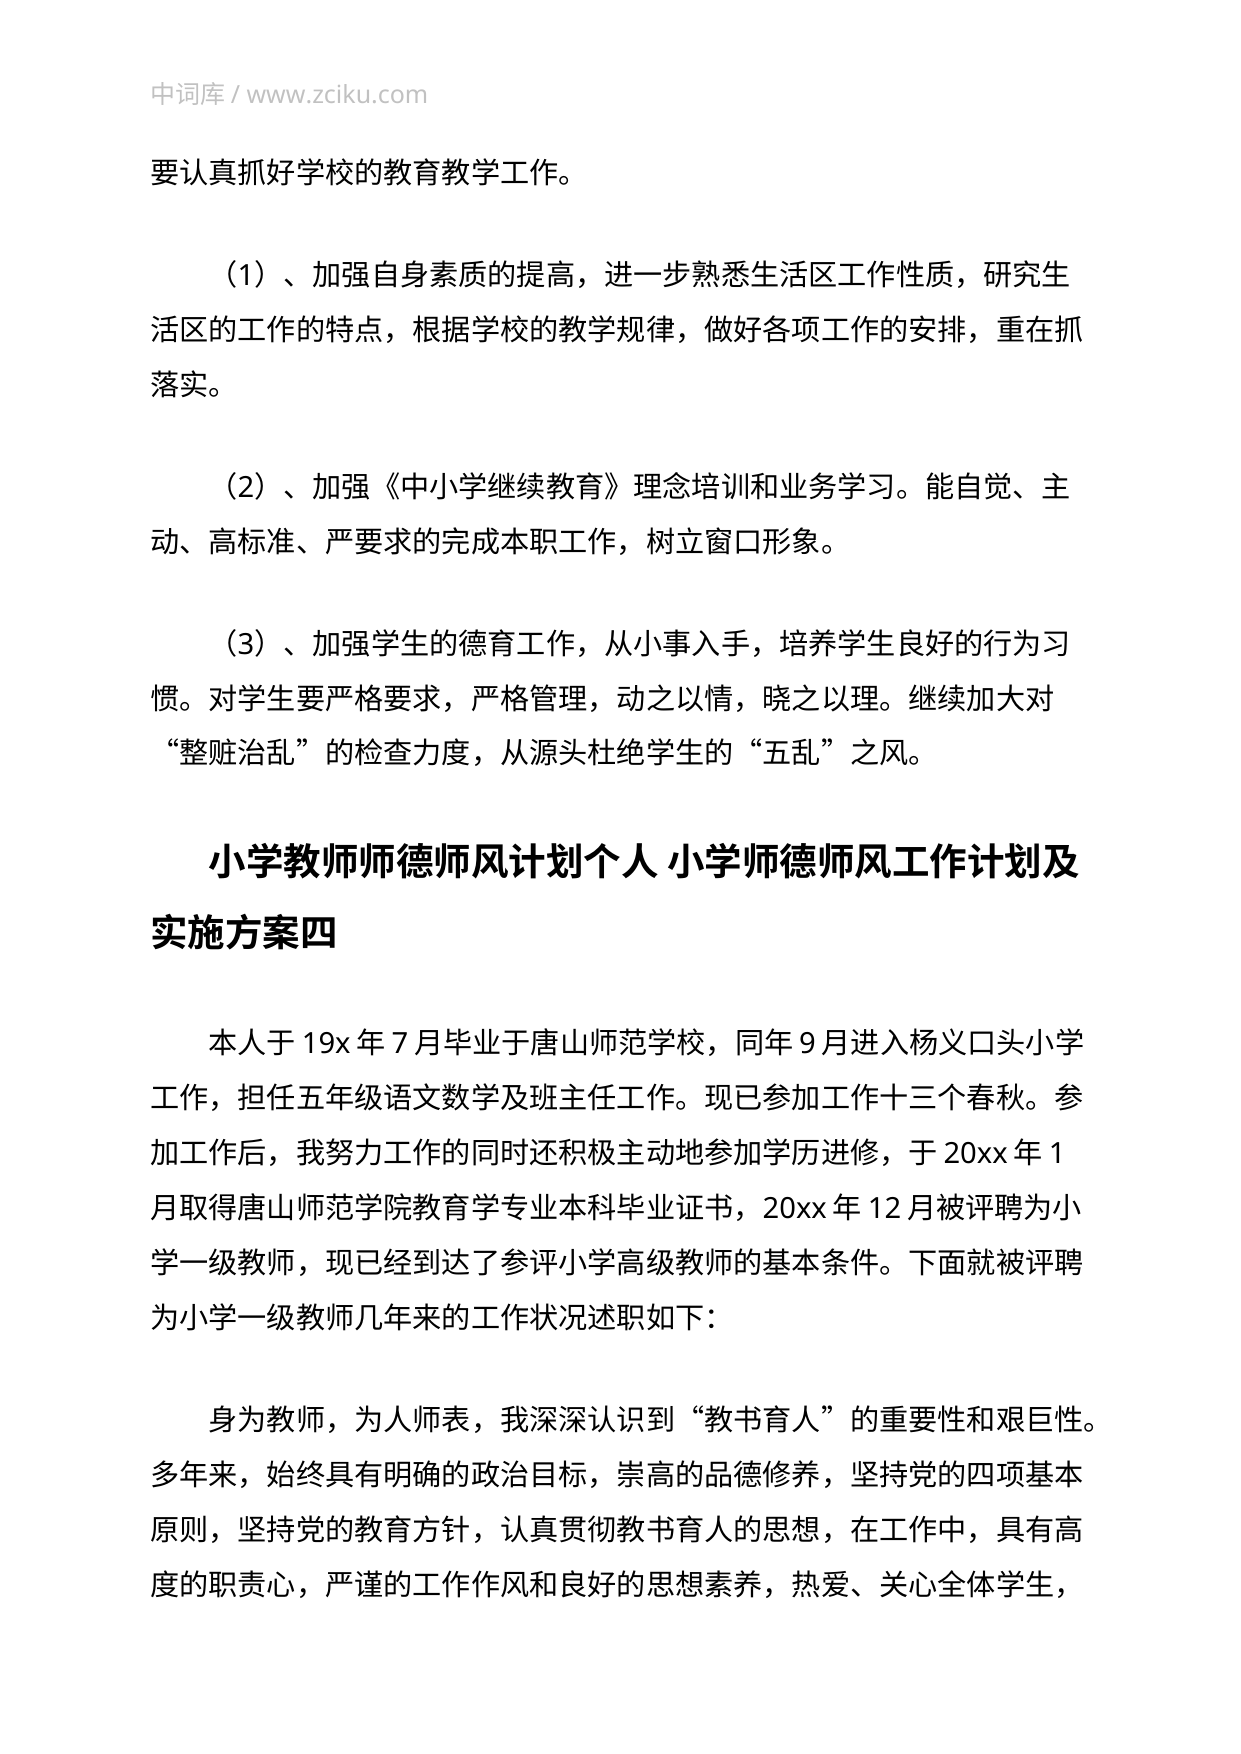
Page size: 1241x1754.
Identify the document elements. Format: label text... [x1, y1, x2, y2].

text 本人于19x年7月毕业于唐山师范学校，同年9月进入杨义口头小学工作，担任五年级语文数学及班主任工作。现已参加工作十三个春秋。参加工作后，我努力工作的同时还积极主动地参加学历进修，于20xx年1月取得唐山师范学院教育学专业本科毕业证书，20xx年12月被评聘为小学一级教师，现已经到达了参评小学高级教师的基本条件。下面就被评聘为小学一级教师几年来的工作状况述职如下： [150, 1020, 1090, 1337]
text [150, 1396, 1090, 1603]
text （2）、加强《中小学继续教育》理念培训和业务学习。能自觉、主动、高标准、严要求的完成本职工作，树立窗口形象。 [150, 463, 1090, 561]
text （1）、加强自身素质的提高，进一步熟悉生活区工作性质，研究生活区的工作的特点，根据学校的教学规律，做好各项工作的安排，重在抓落实。 [150, 252, 1090, 404]
text 小学教师师德师风计划个人 小学师德师风工作计划及实施方案四 [150, 832, 1090, 957]
text （3）、加强学生的德育工作，从小事入手，培养学生良好的行为习惯。对学生要严格要求，严格管理，动之以情，晓之以理。继续加大对“整赃治乱”的检查力度，从源头杜绝学生的“五乱”之风。 [150, 620, 1090, 772]
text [150, 150, 1090, 192]
